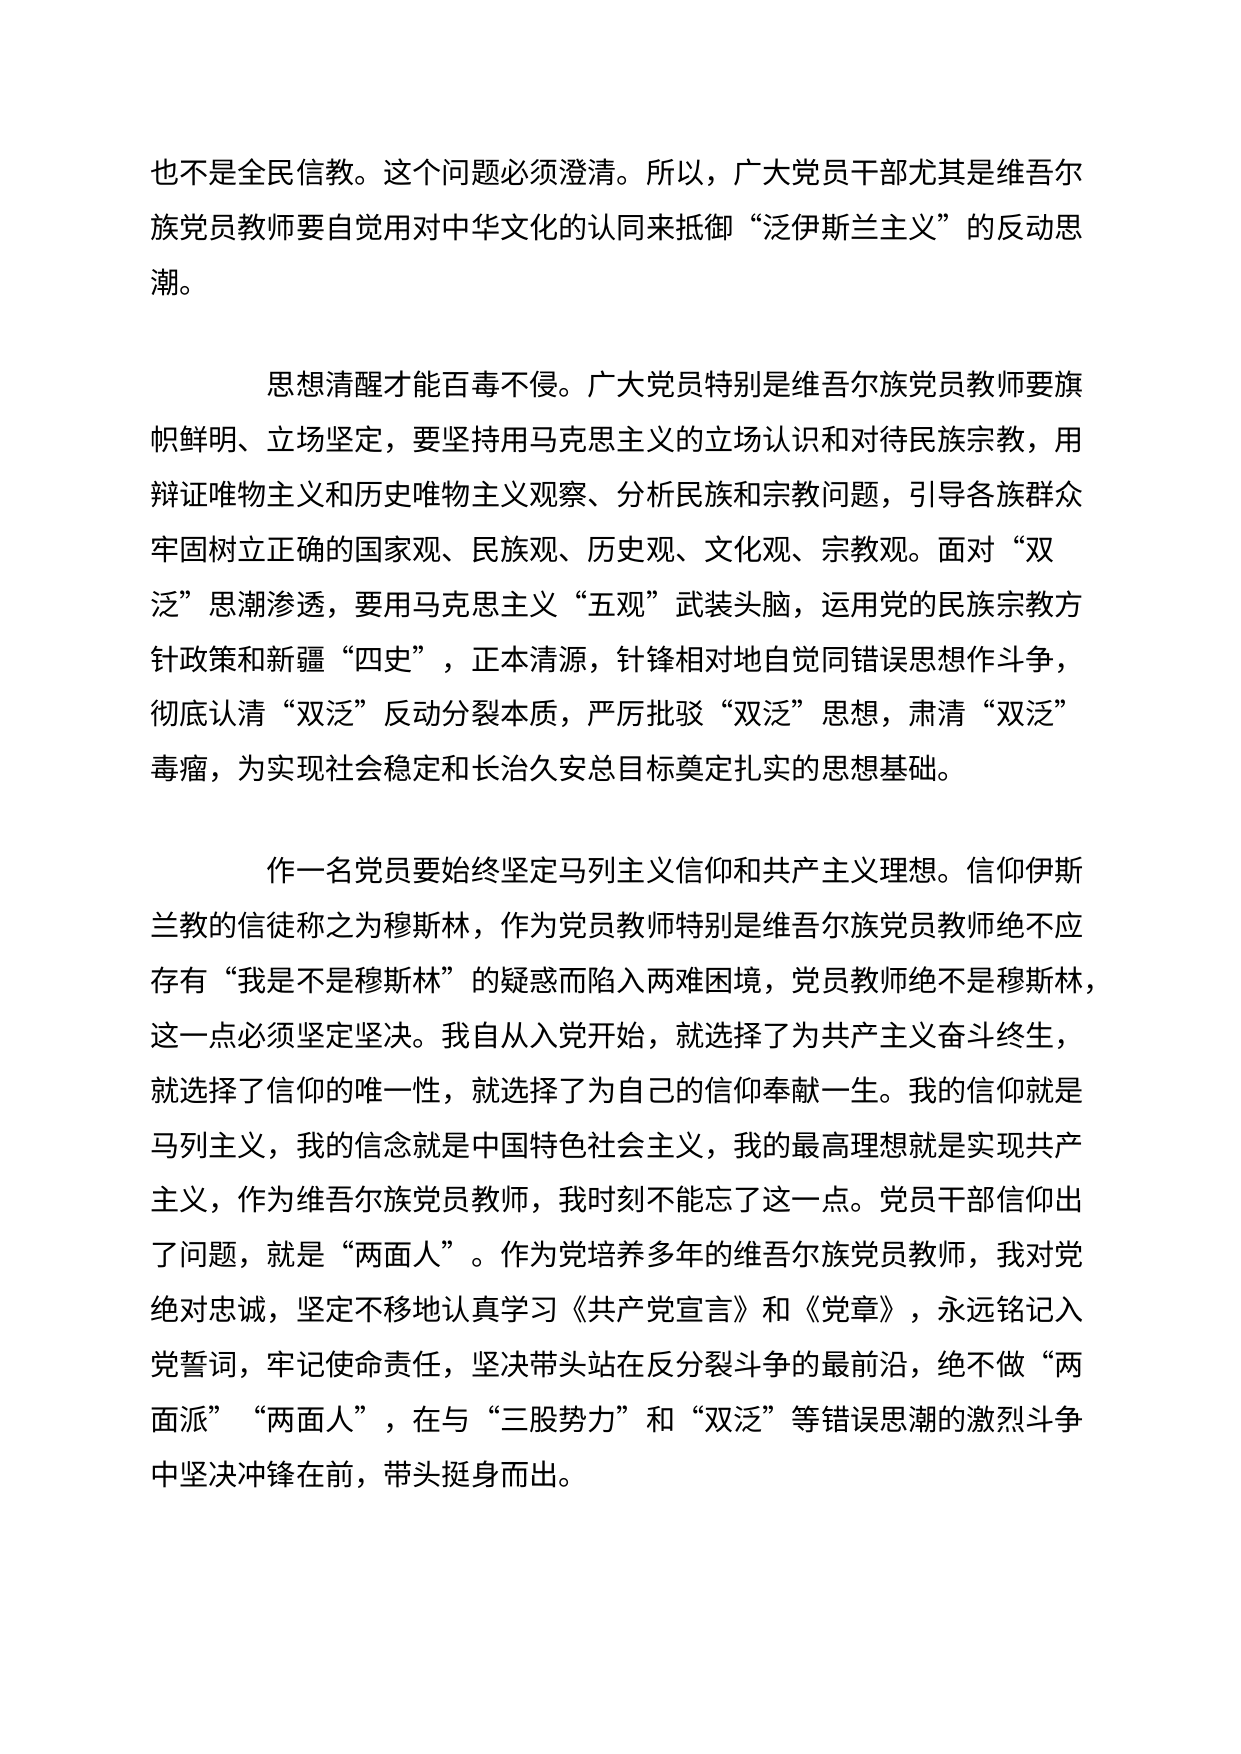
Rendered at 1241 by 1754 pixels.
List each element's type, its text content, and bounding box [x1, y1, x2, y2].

text 作一名党员要始终坚定马列主义信仰和共产主义理想。信仰伊斯兰教的信徒称之为穆斯林，作为党员教师特别是维吾尔族党员教师绝不应存有“我是不是穆斯林”的疑惑而陷入两难困境，党员教师绝不是穆斯林，这一点必须坚定坚决。我自从入党开始，就选择了为共产主义奋斗终生，就选择了信仰的唯一性，就选择了为自己的信仰奉献一生。我的信仰就是马列主义，我的信念就是中国特色社会主义，我​​的最高理想就是实现共产主义，作为维吾尔族党员教师，我时刻不能忘了这一点。党员干部信仰出了问题，就是“两面人”。作为党培养多年的维吾尔族党员教师，我对党绝对忠诚，坚定不移地认真学习《共产党宣言》和《党章》，永远铭记入党誓词，牢记使命责任，坚决带头站在反分裂斗争的最前沿，绝不做“两面派”“两面人”，在与“三股势力”和“双泛”等错误思潮的激烈斗争中坚决冲锋在前，带头挺身而出。 [150, 848, 1090, 1494]
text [150, 150, 1090, 302]
text 思想清醒才能百毒不侵。广大党员特别是维吾尔族党员教师要旗帜鲜明、立场坚定，要坚持用马克思主义的立场认识和对待民族宗教，用辩证唯物主义和历史唯物主义观察、分析民族和宗教问题，引导各族群众牢固树立正确的国家观、民族观、历史观、文化观、宗教观。面对“双泛”思潮渗透，要用马克思主义“五观”武装头脑，运用党的民族宗教方针政策和新疆“四史”，正本清源，针锋相对地自觉同错误思想作斗争，彻底认清“双泛”反动分裂本质，严厉批驳“双泛”思想，肃清“双泛”毒瘤，为实现社会稳定和长治久安总目标奠定扎实的思想基础。 [150, 362, 1090, 788]
